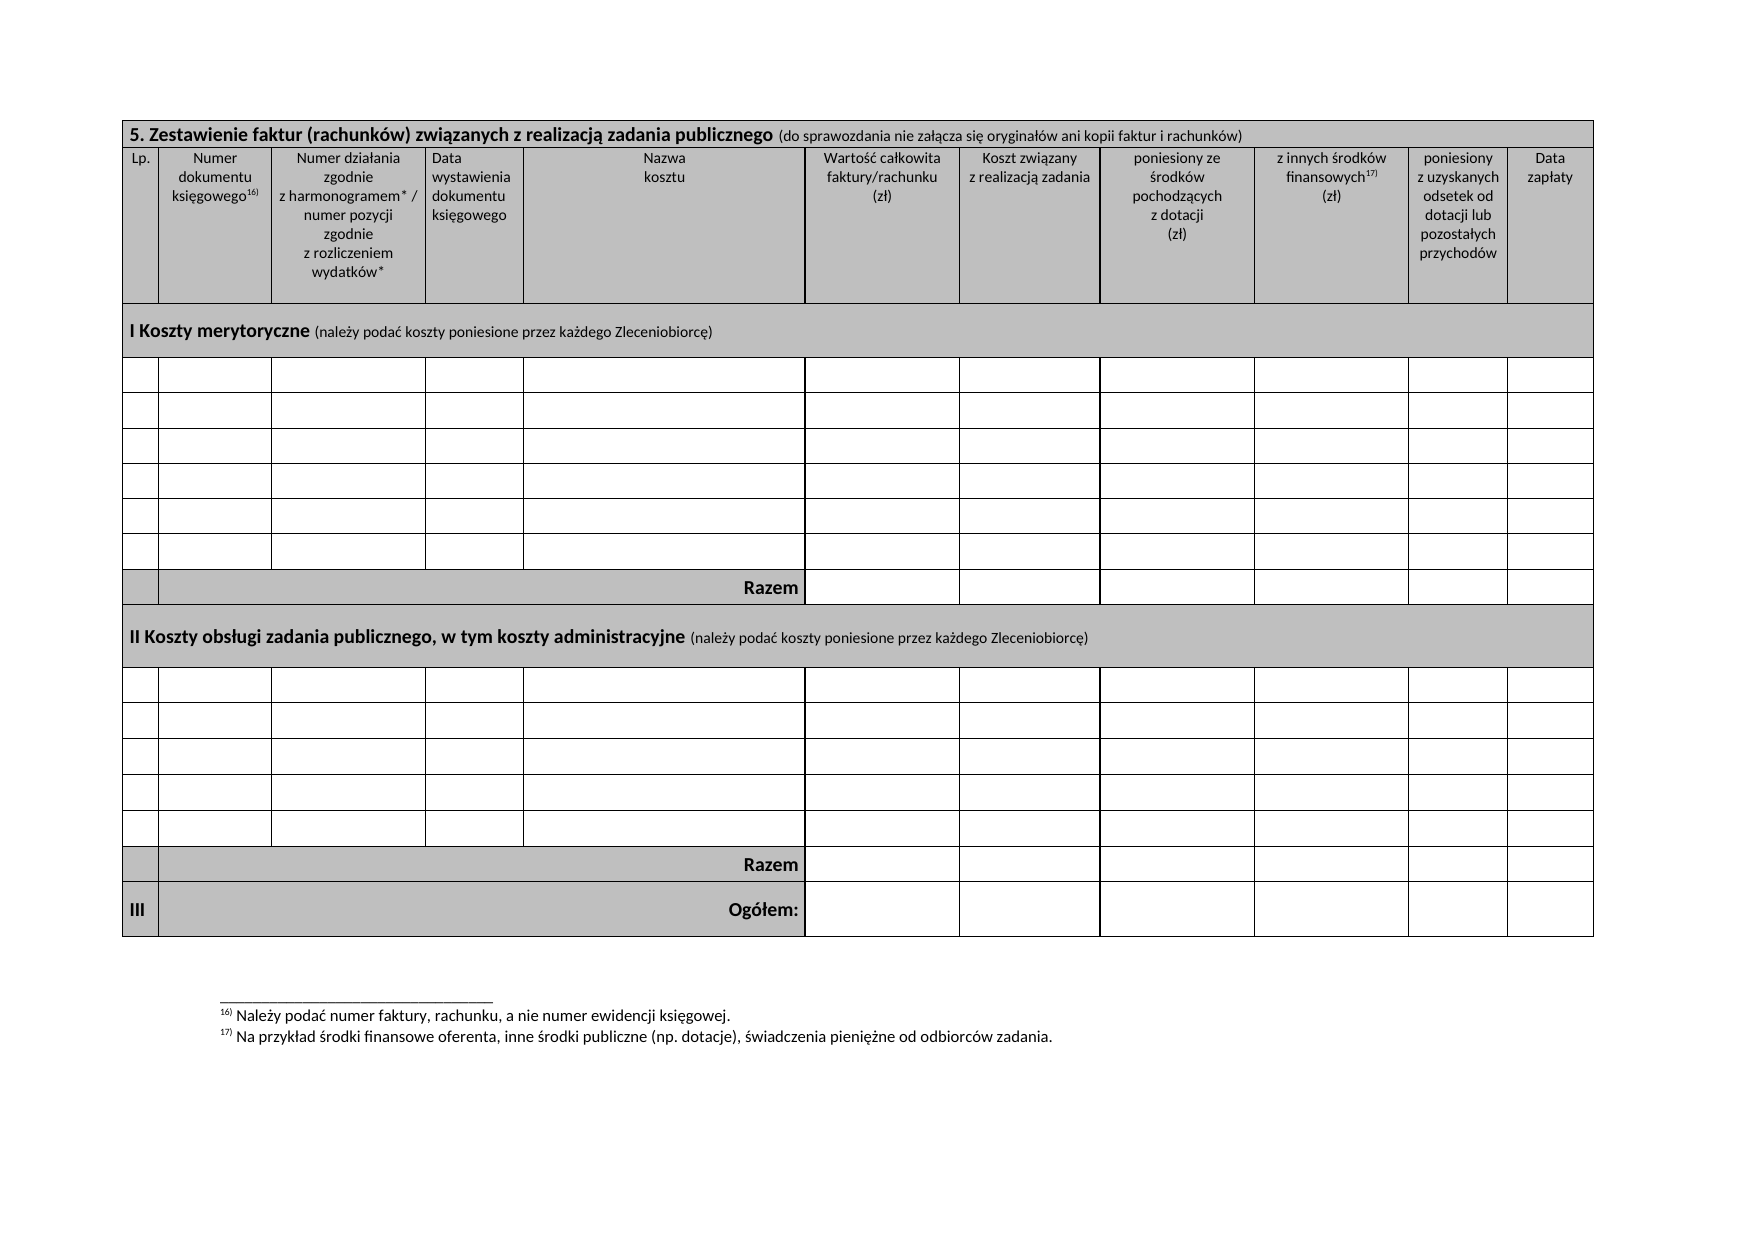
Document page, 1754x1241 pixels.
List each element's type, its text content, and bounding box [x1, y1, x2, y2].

table_cell [960, 739, 1099, 774]
table_cell [524, 703, 804, 738]
table_cell [1101, 668, 1254, 702]
table_cell [123, 811, 158, 846]
table_cell [159, 393, 271, 428]
table_cell [1508, 847, 1593, 881]
table_cell [159, 534, 271, 569]
table_cell [960, 775, 1099, 810]
table_cell [806, 811, 959, 846]
table_cell [806, 499, 959, 533]
table_cell [1409, 499, 1507, 533]
table_cell [272, 703, 425, 738]
table_cell [1101, 393, 1254, 428]
table_cell Ogółem: [159, 882, 804, 936]
table_cell [960, 811, 1099, 846]
table_cell [1101, 499, 1254, 533]
table_cell [1409, 570, 1507, 604]
table_cell [426, 775, 523, 810]
table_cell [1508, 534, 1593, 569]
table_cell [806, 570, 959, 604]
table_cell [1101, 534, 1254, 569]
table_cell [159, 811, 271, 846]
table_cell [1508, 668, 1593, 702]
table_cell [524, 739, 804, 774]
table_cell poniesiony ze środków pochodzących z dotacji (zł) [1101, 148, 1254, 303]
table_cell [806, 847, 959, 881]
table_cell [426, 811, 523, 846]
table_cell [1101, 811, 1254, 846]
table_cell I Koszty merytoryczne (należy podać koszty poniesione przez każdego Zleceniobiorcę) [123, 304, 1593, 357]
table_cell [1255, 847, 1408, 881]
table_cell [1101, 429, 1254, 463]
table_cell [426, 358, 523, 392]
table_cell [1508, 882, 1593, 936]
table_cell [1255, 534, 1408, 569]
table_cell [272, 775, 425, 810]
table_cell [1508, 739, 1593, 774]
table_cell [524, 534, 804, 569]
table_cell [159, 668, 271, 702]
table_cell [272, 358, 425, 392]
table_cell [960, 464, 1099, 498]
table_cell [1255, 739, 1408, 774]
table_cell [159, 499, 271, 533]
table_cell poniesiony z uzyskanych odsetek od dotacji lub pozostałych przychodów [1409, 148, 1507, 303]
table_cell [272, 464, 425, 498]
table_cell [426, 739, 523, 774]
table_cell [1409, 393, 1507, 428]
table_cell [1409, 668, 1507, 702]
table_cell [1508, 464, 1593, 498]
table_cell [1508, 570, 1593, 604]
table_cell [1255, 429, 1408, 463]
table_cell [1255, 882, 1408, 936]
table_cell [1409, 534, 1507, 569]
table_cell [806, 534, 959, 569]
table_cell [960, 534, 1099, 569]
table_cell Nazwa kosztu [524, 148, 804, 303]
table_cell [123, 499, 158, 533]
table_cell Numer działania zgodnie z harmonogramem* / numer pozycji zgodnie z rozliczeniem wydatków* [272, 148, 425, 303]
table_cell [123, 358, 158, 392]
table_cell [806, 882, 959, 936]
table_cell [1409, 882, 1507, 936]
table_cell _________________________________ 16) Należy podać numer faktury, rachunku, a nie numer ewidencji księgowej. 17) Na przykład środki finansowe oferenta, inne środki publiczne (np. dotacje), świadczenia pieniężne od odbiorców zadania. [123, 937, 1593, 1046]
table_cell [960, 393, 1099, 428]
table_cell [1409, 811, 1507, 846]
table_cell [1101, 703, 1254, 738]
table_cell z innych środków finansowych17) (zł) [1255, 148, 1408, 303]
table_cell [426, 464, 523, 498]
table_cell [806, 739, 959, 774]
table_cell [1508, 393, 1593, 428]
table_cell [960, 882, 1099, 936]
table_cell [1409, 703, 1507, 738]
table_cell [159, 775, 271, 810]
table_cell [1101, 882, 1254, 936]
table_cell [1508, 703, 1593, 738]
table_cell [524, 499, 804, 533]
table_cell [159, 358, 271, 392]
table_cell [806, 668, 959, 702]
table_cell [426, 429, 523, 463]
table_cell [1101, 358, 1254, 392]
table_cell [1409, 739, 1507, 774]
table_cell [426, 393, 523, 428]
table_cell [960, 499, 1099, 533]
table_cell Razem [159, 847, 804, 881]
table_cell [159, 703, 271, 738]
table_cell [1255, 358, 1408, 392]
table_cell [426, 499, 523, 533]
table_cell [806, 429, 959, 463]
table_cell [123, 429, 158, 463]
table_cell [960, 358, 1099, 392]
table_cell [806, 703, 959, 738]
table_cell [1508, 429, 1593, 463]
table_cell [960, 570, 1099, 604]
table_cell [1101, 847, 1254, 881]
table_cell [806, 775, 959, 810]
table_cell [1101, 775, 1254, 810]
table_cell [960, 429, 1099, 463]
table_cell [960, 847, 1099, 881]
table_cell [806, 358, 959, 392]
table_cell Wartość całkowita faktury/rachunku (zł) [806, 148, 959, 303]
table_cell [524, 668, 804, 702]
table_cell [1255, 703, 1408, 738]
table_cell [426, 534, 523, 569]
table_cell [123, 739, 158, 774]
table_cell [1255, 464, 1408, 498]
table_cell Razem [159, 570, 804, 604]
table_cell [1255, 570, 1408, 604]
table_cell [426, 703, 523, 738]
table_cell [1508, 775, 1593, 810]
table_cell Data wystawienia dokumentu księgowego [426, 148, 523, 303]
table_cell [272, 393, 425, 428]
table_cell III [123, 882, 158, 936]
table_cell [123, 393, 158, 428]
table_cell [1409, 464, 1507, 498]
table_cell Numer dokumentu księgowego16) [159, 148, 271, 303]
table_cell [524, 464, 804, 498]
table_cell [123, 570, 158, 604]
table_cell II Koszty obsługi zadania publicznego, w tym koszty administracyjne (należy podać koszty poniesione przez każdego Zleceniobiorcę) [123, 605, 1593, 667]
table_cell [806, 464, 959, 498]
table_cell [272, 811, 425, 846]
table_cell [1409, 429, 1507, 463]
table_cell [272, 534, 425, 569]
table_cell [272, 499, 425, 533]
table_cell [960, 668, 1099, 702]
table_cell [524, 358, 804, 392]
table_cell [272, 739, 425, 774]
table_cell [1508, 499, 1593, 533]
table_cell [1255, 775, 1408, 810]
table_cell [123, 534, 158, 569]
table_cell [1255, 393, 1408, 428]
table_cell [159, 464, 271, 498]
table_cell [524, 775, 804, 810]
table_cell [123, 775, 158, 810]
table_cell [159, 429, 271, 463]
table_cell [1409, 847, 1507, 881]
table_cell [272, 429, 425, 463]
table_cell [960, 703, 1099, 738]
table_cell [1508, 358, 1593, 392]
table_cell [524, 811, 804, 846]
table_cell [272, 668, 425, 702]
table_cell [123, 464, 158, 498]
table_cell [123, 703, 158, 738]
table_cell [1409, 358, 1507, 392]
table_cell [524, 393, 804, 428]
table_cell [1255, 499, 1408, 533]
table_cell [1101, 570, 1254, 604]
table_cell Koszt związany z realizacją zadania [960, 148, 1099, 303]
table_cell [1101, 464, 1254, 498]
table_cell Data zapłaty [1508, 148, 1593, 303]
table_cell [1409, 775, 1507, 810]
table_cell [806, 393, 959, 428]
table_header 5. Zestawienie faktur (rachunków) związanych z realizacją zadania publicznego (do sprawozdania nie załącza się oryginałów ani kopii faktur i rachunków) [123, 121, 1593, 147]
table_cell [1508, 811, 1593, 846]
table_cell [123, 847, 158, 881]
table_cell Lp. [123, 148, 158, 303]
table_cell [524, 429, 804, 463]
table_cell [1255, 668, 1408, 702]
table_cell [159, 739, 271, 774]
table_cell [1101, 739, 1254, 774]
table_cell [1255, 811, 1408, 846]
table_cell [123, 668, 158, 702]
table_cell [426, 668, 523, 702]
